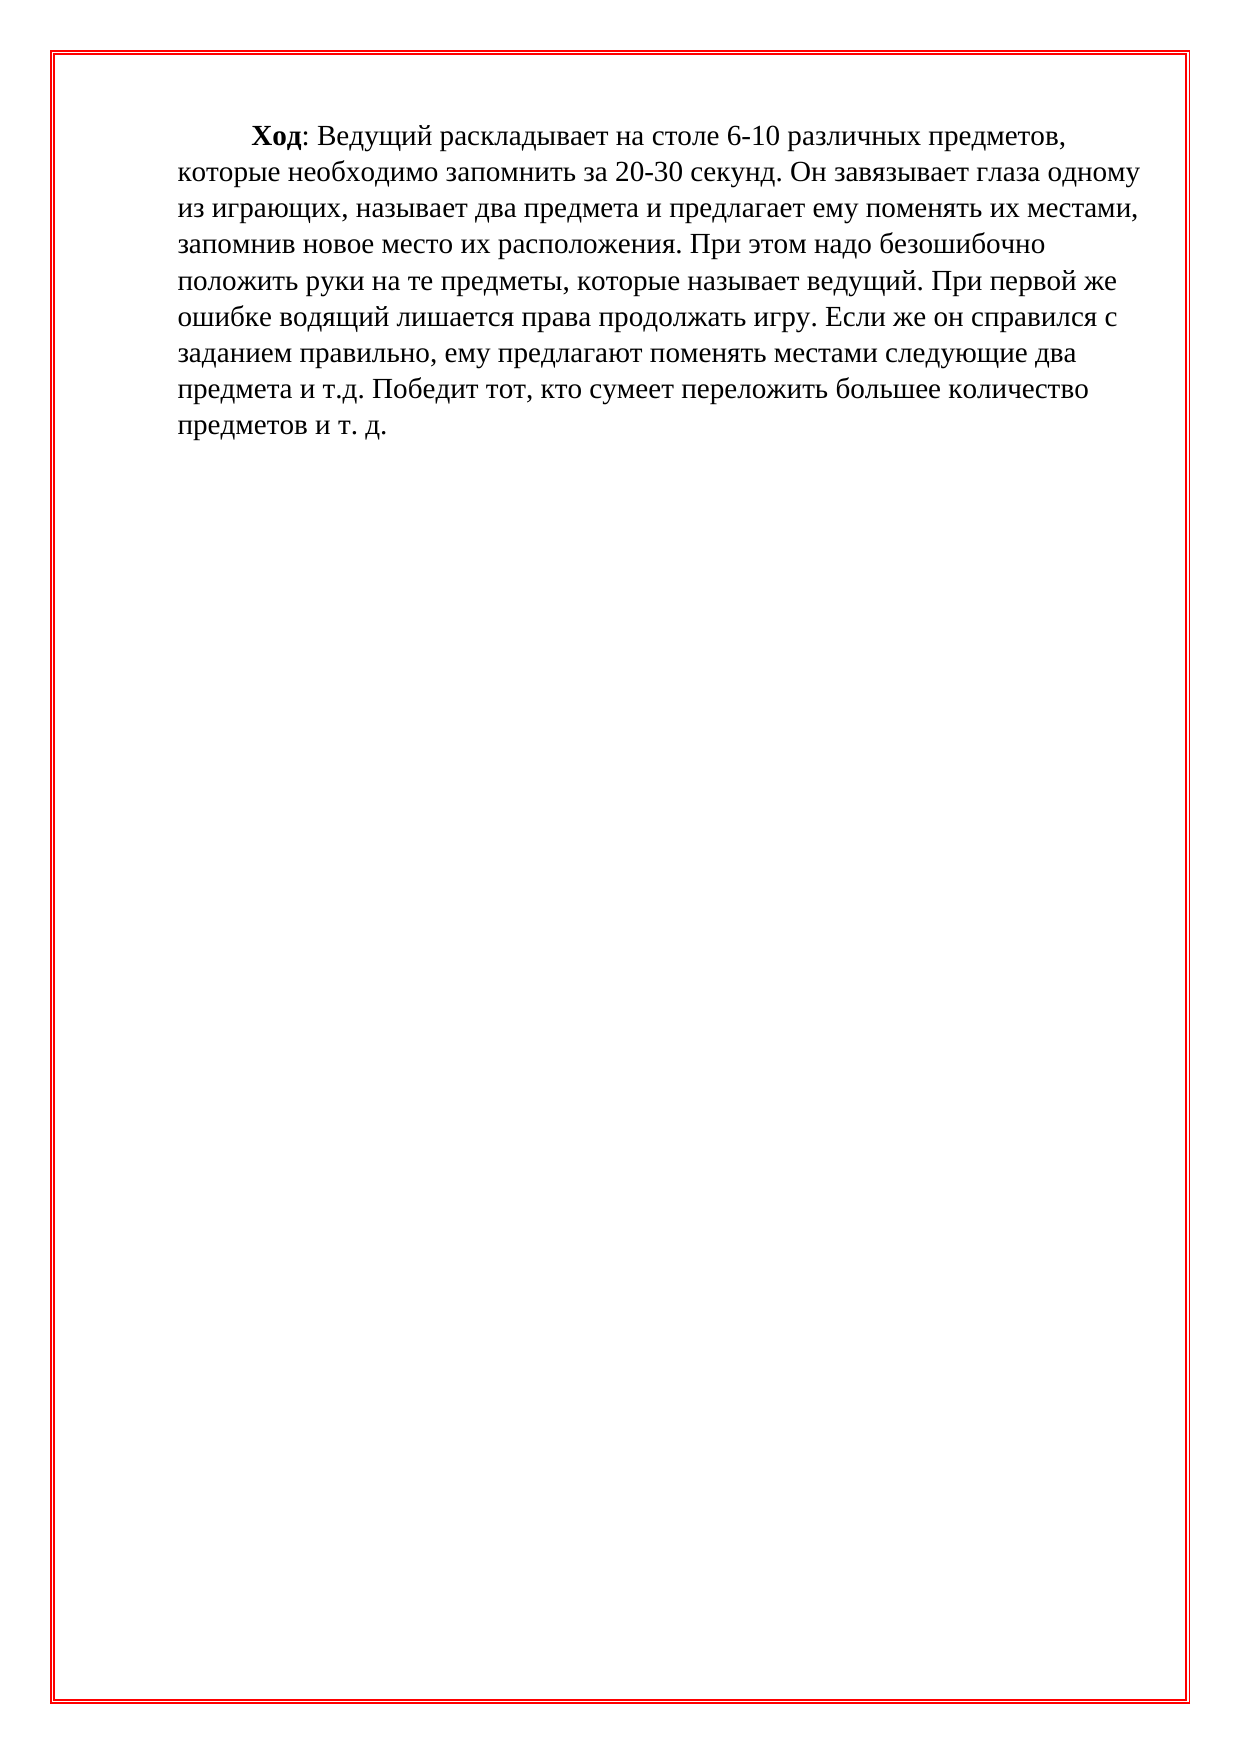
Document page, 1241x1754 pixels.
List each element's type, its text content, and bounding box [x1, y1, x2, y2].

text Ход: Ведущий раскладывает на столе 6-10 различных предметов, которые необходимо запомнить за 20-30 секунд. Он завязывает глаза одному из играющих, называет два предмета и предлагает ему поменять их местами, запомнив новое место их расположения. При этом надо безошибочно положить руки на те предметы, которые называет ведущий. При первой же ошибке водящий лишается права продолжать игру. Если же он справился с заданием правильно, ему предлагают поменять местами следующие два предмета и т.д. Победит тот, кто сумеет переложить большее количество предметов и т. д. [177, 118, 1152, 441]
